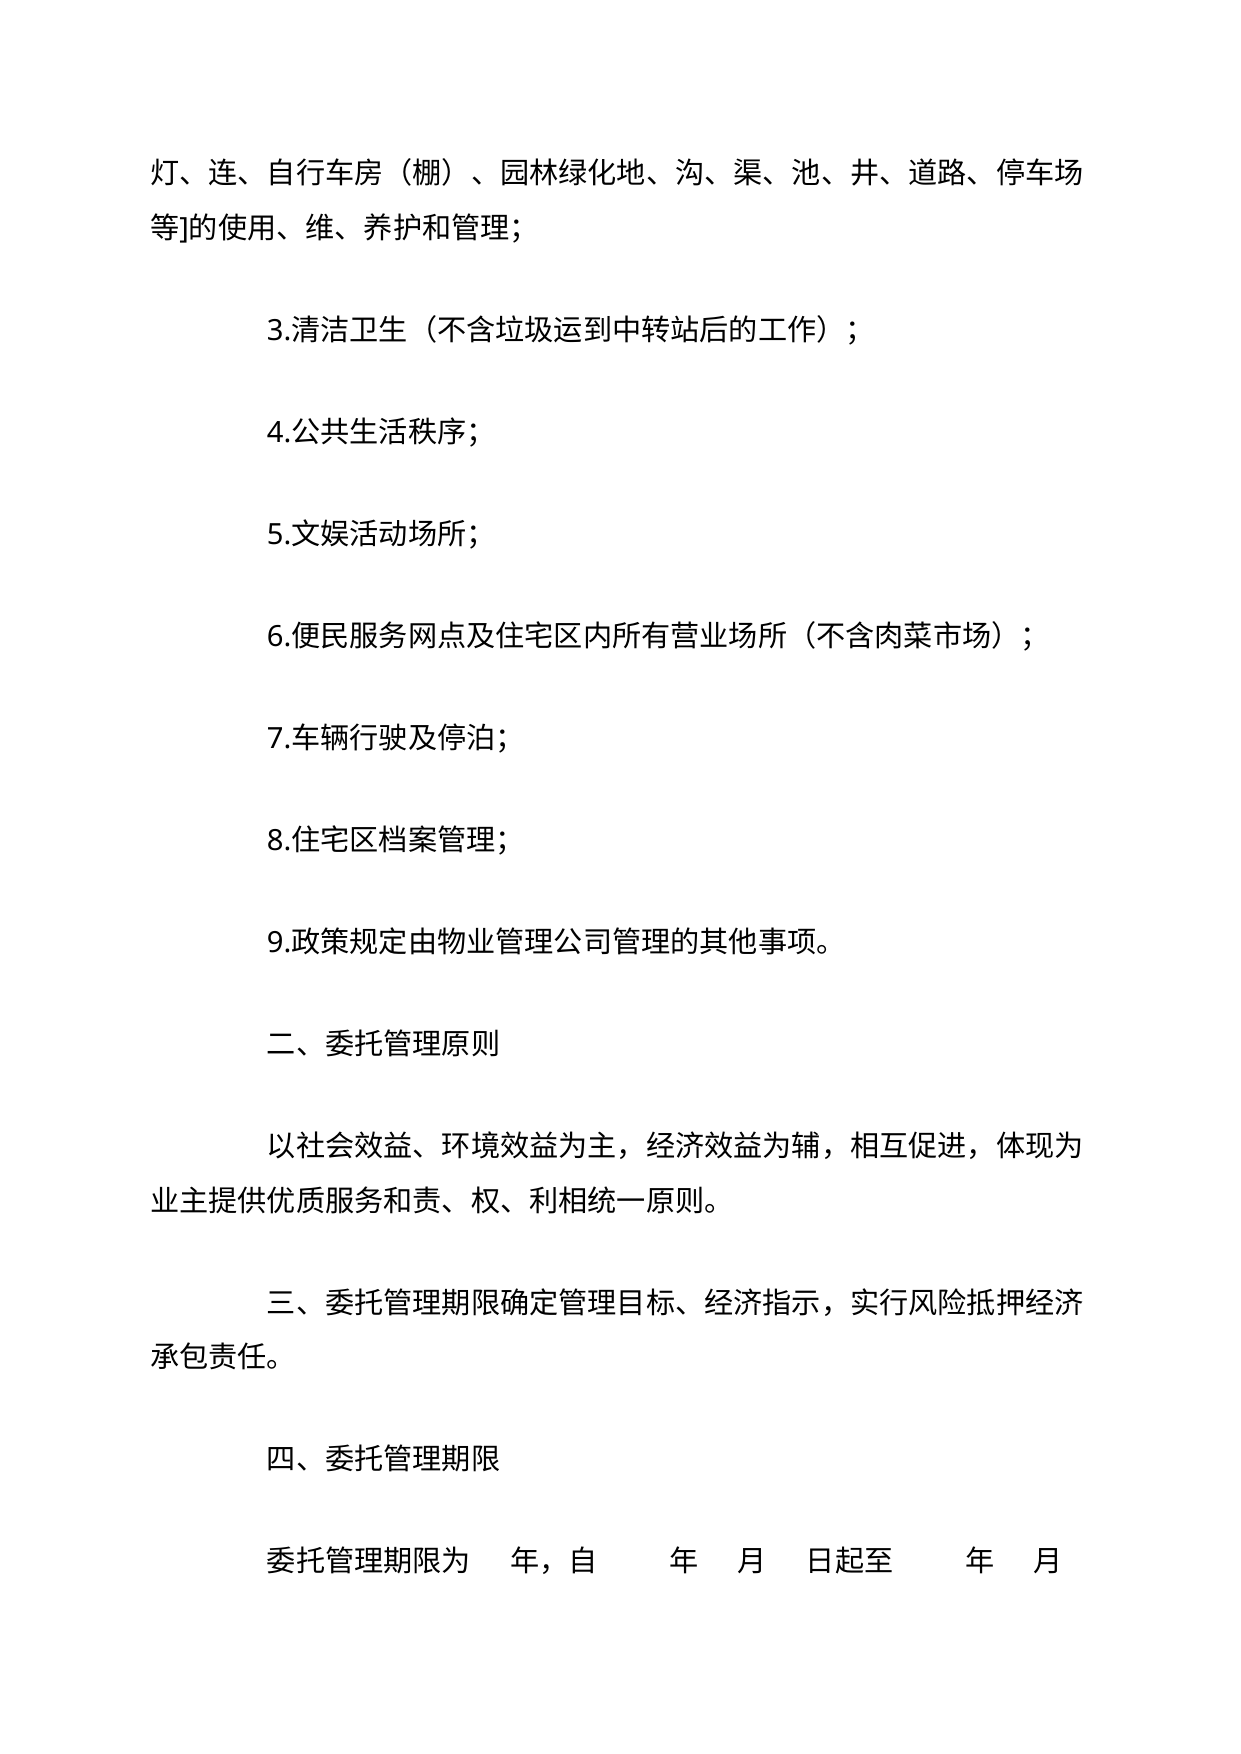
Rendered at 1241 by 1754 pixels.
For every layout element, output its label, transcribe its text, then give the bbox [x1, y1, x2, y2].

text 三、委托管理期限确定管理目标、经济指示，实行风险抵押经济承包责任。 [150, 1279, 1090, 1376]
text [150, 150, 1090, 247]
text 二、委托管理原则 [150, 1021, 1090, 1063]
text 6.便民服务网点及住宅区内所有营业场所（不含肉菜市场）； [150, 613, 1090, 655]
text 4.公共生活秩序； [150, 409, 1090, 451]
text 3.清洁卫生（不含垃圾运到中转站后的工作）； [150, 307, 1090, 349]
text 9.政策规定由物业管理公司管理的其他事项。 [150, 919, 1090, 961]
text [150, 1538, 1090, 1580]
text 5.文娱活动场所； [150, 511, 1090, 553]
text 7.车辆行驶及停泊； [150, 715, 1090, 757]
text 四、委托管理期限 [150, 1436, 1090, 1478]
text 以社会效益、环境效益为主，经济效益为辅，相互促进，体现为业主提供优质服务和责、权、利相统一原则。 [150, 1122, 1090, 1220]
text 8.住宅区档案管理； [150, 817, 1090, 859]
